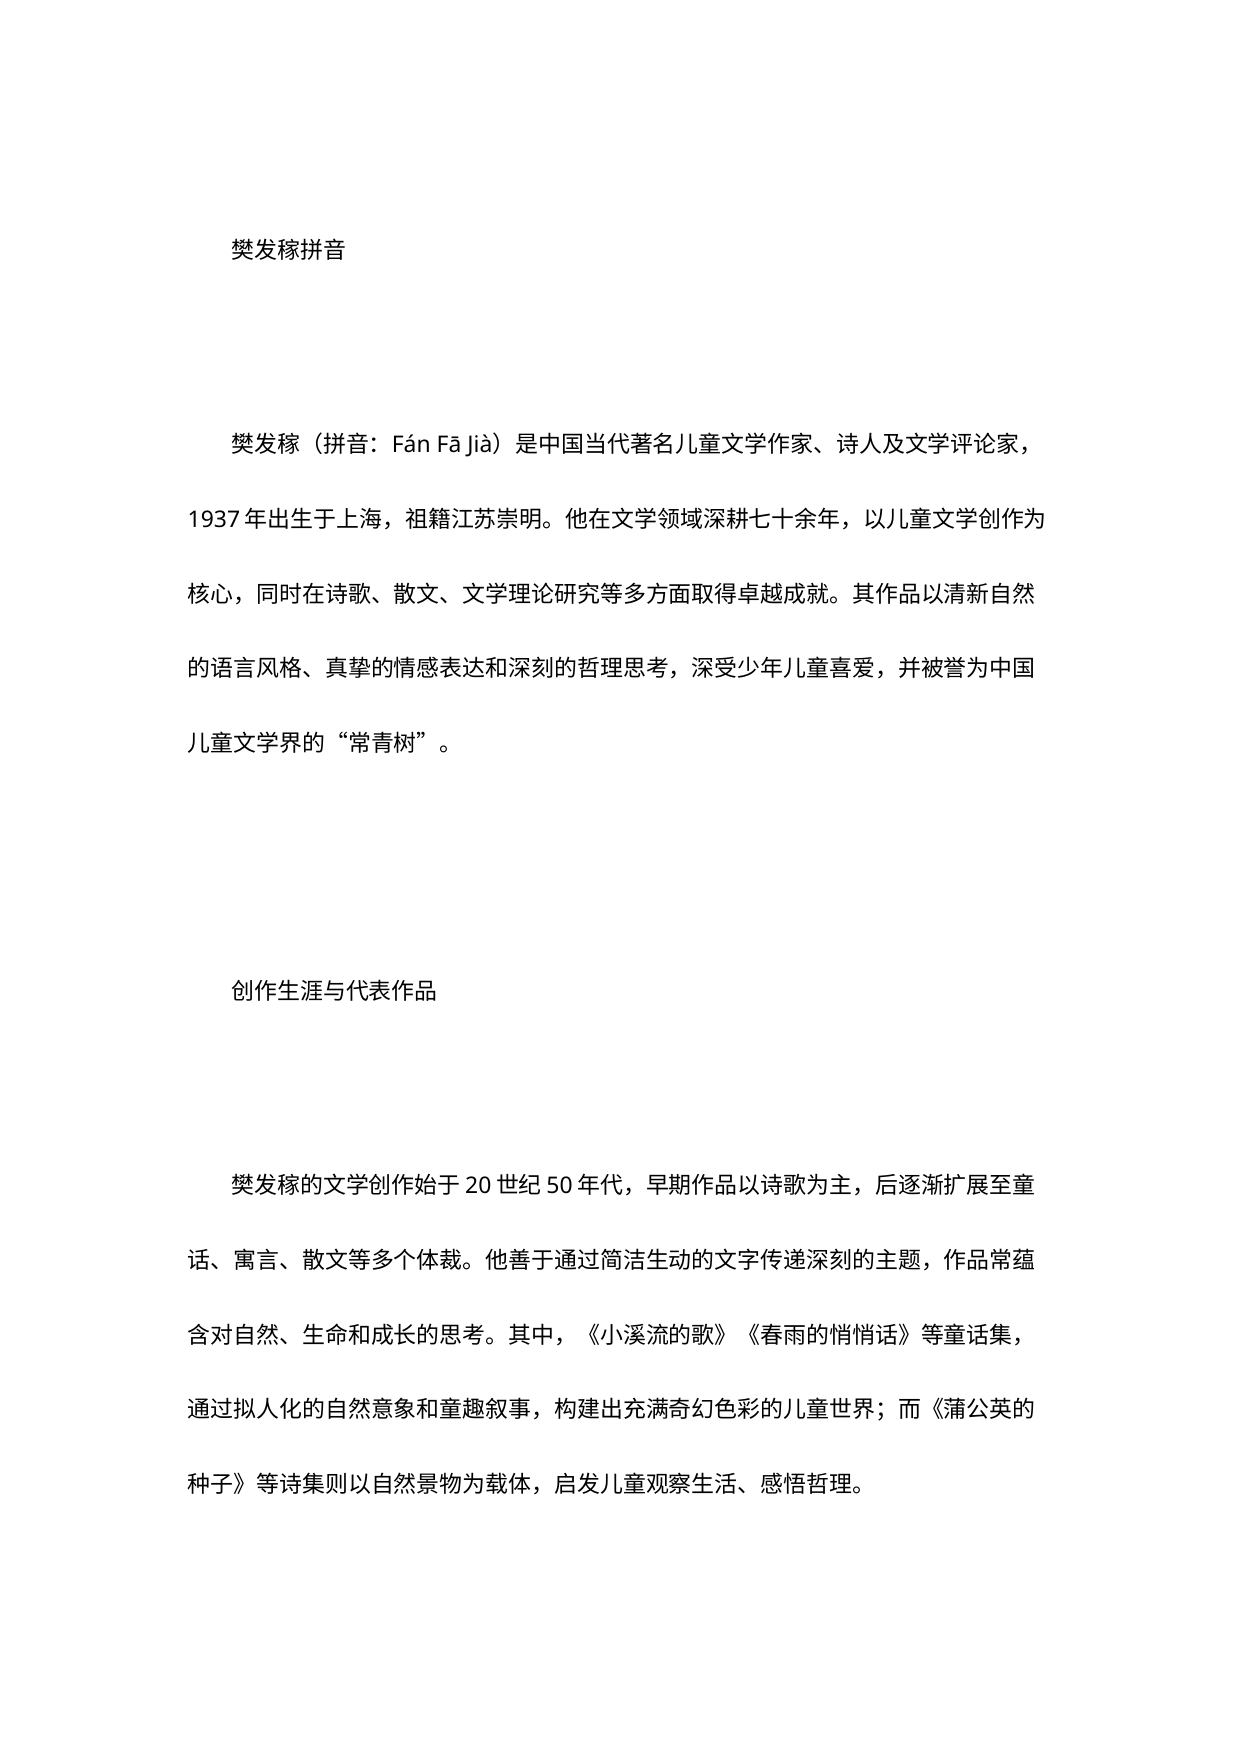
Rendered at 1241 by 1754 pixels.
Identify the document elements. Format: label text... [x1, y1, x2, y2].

text 樊发稼（拼音：Fán Fā Jià）是中国当代著名儿童文学作家、诗人及文学评论家，1937年出生于上海，祖籍江苏崇明。他在文学领域深耕七十余年，以儿童文学创作为核心，同时在诗歌、散文、文学理论研究等多方面取得卓越成就。其作品以清新自然的语言风格、真挚的情感表达和深刻的哲理思考，深受少年儿童喜爱，并被誉为中国儿童文学界的“常青树”。 [187, 410, 1053, 774]
text 樊发稼的文学创作始于20世纪50年代，早期作品以诗歌为主，后逐渐扩展至童话、寓言、散文等多个体裁。他善于通过简洁生动的文字传递深刻的主题，作品常蕴含对自然、生命和成长的思考。其中，《小溪流的歌》《春雨的悄悄话》等童话集，通过拟人化的自然意象和童趣叙事，构建出充满奇幻色彩的儿童世界；而《蒲公英的种子》等诗集则以自然景物为载体，启发儿童观察生活、感悟哲理。 [187, 1151, 1053, 1515]
text 创作生涯与代表作品 [187, 957, 1053, 1022]
text 樊发稼拼音 [187, 216, 1053, 281]
